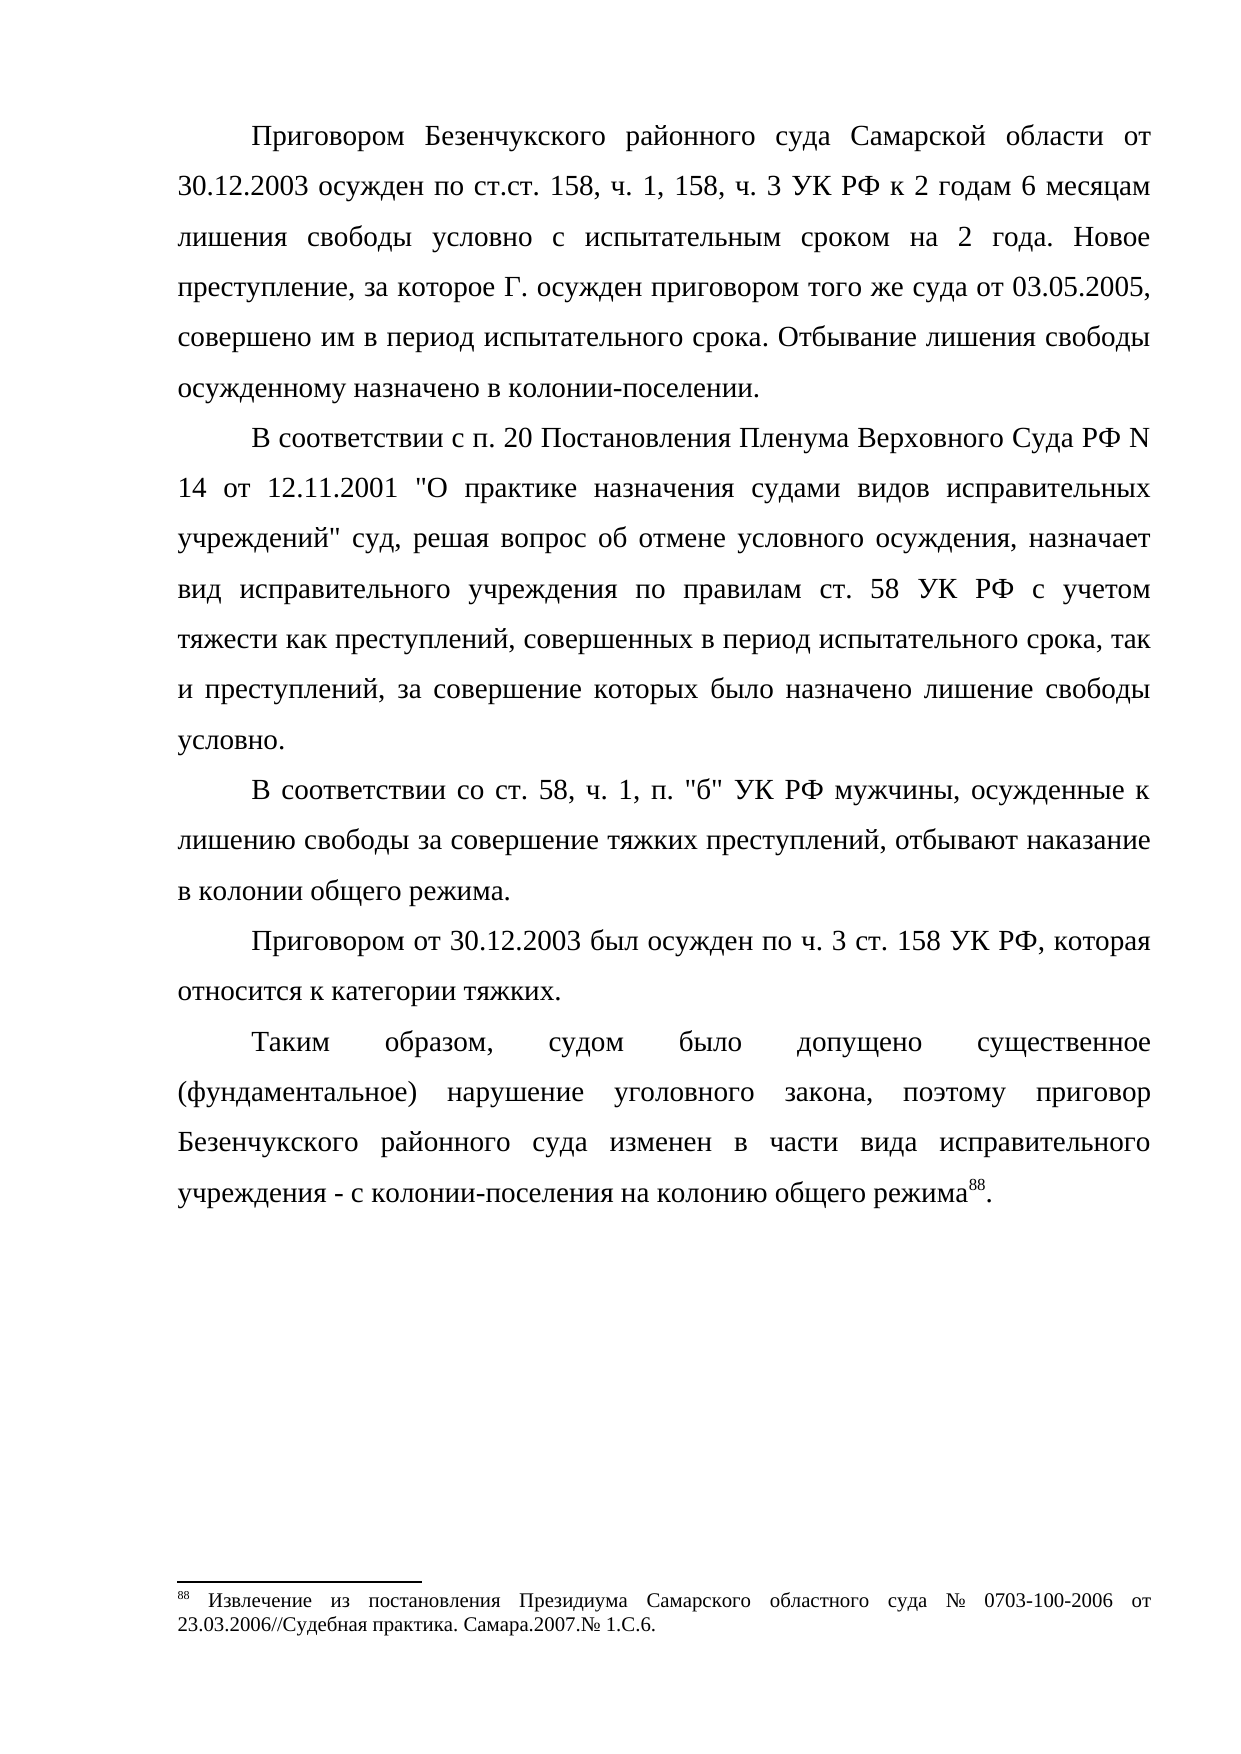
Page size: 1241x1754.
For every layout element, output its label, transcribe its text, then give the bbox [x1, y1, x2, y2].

text В соответствии со ст. 58, ч. 1, п. "б" УК РФ мужчины, осужденные к лишению свободы за совершение тяжких преступлений, отбывают наказание в колонии общего режима. [177, 772, 1152, 906]
text В соответствии с п. 20 Постановления Пленума Верховного Суда РФ N 14 от 12.11.2001 "О практике назначения судами видов исправительных учреждений" суд, решая вопрос об отмене условного осуждения, назначает вид исправительного учреждения по правилам ст. 58 УК РФ с учетом тяжести как преступлений, совершенных в период испытательного срока, так и преступлений, за совершение которых было назначено лишение свободы условно. [177, 420, 1152, 755]
text Приговором Безенчукского районного суда Самарской области от 30.12.2003 осужден по ст.ст. 158, ч. 1, 158, ч. 3 УК РФ к 2 годам 6 месяцам лишения свободы условно с испытательным сроком на 2 года. Новое преступление, за которое Г. осужден приговором того же суда от 03.05.2005, совершено им в период испытательного срока. Отбывание лишения свободы осужденному назначено в колонии-поселении. [177, 118, 1152, 403]
text Таким образом, судом было допущено существенное (фундаментальное) нарушение уголовного закона, поэтому приговор Безенчукского районного суда изменен в части вида исправительного учреждения - с колонии-поселения на колонию общего режима. [177, 1024, 1152, 1208]
text Приговором от 30.12.2003 был осужден по ч. 3 ст. 158 УК РФ, которая относится к категории тяжких. [177, 923, 1152, 1007]
